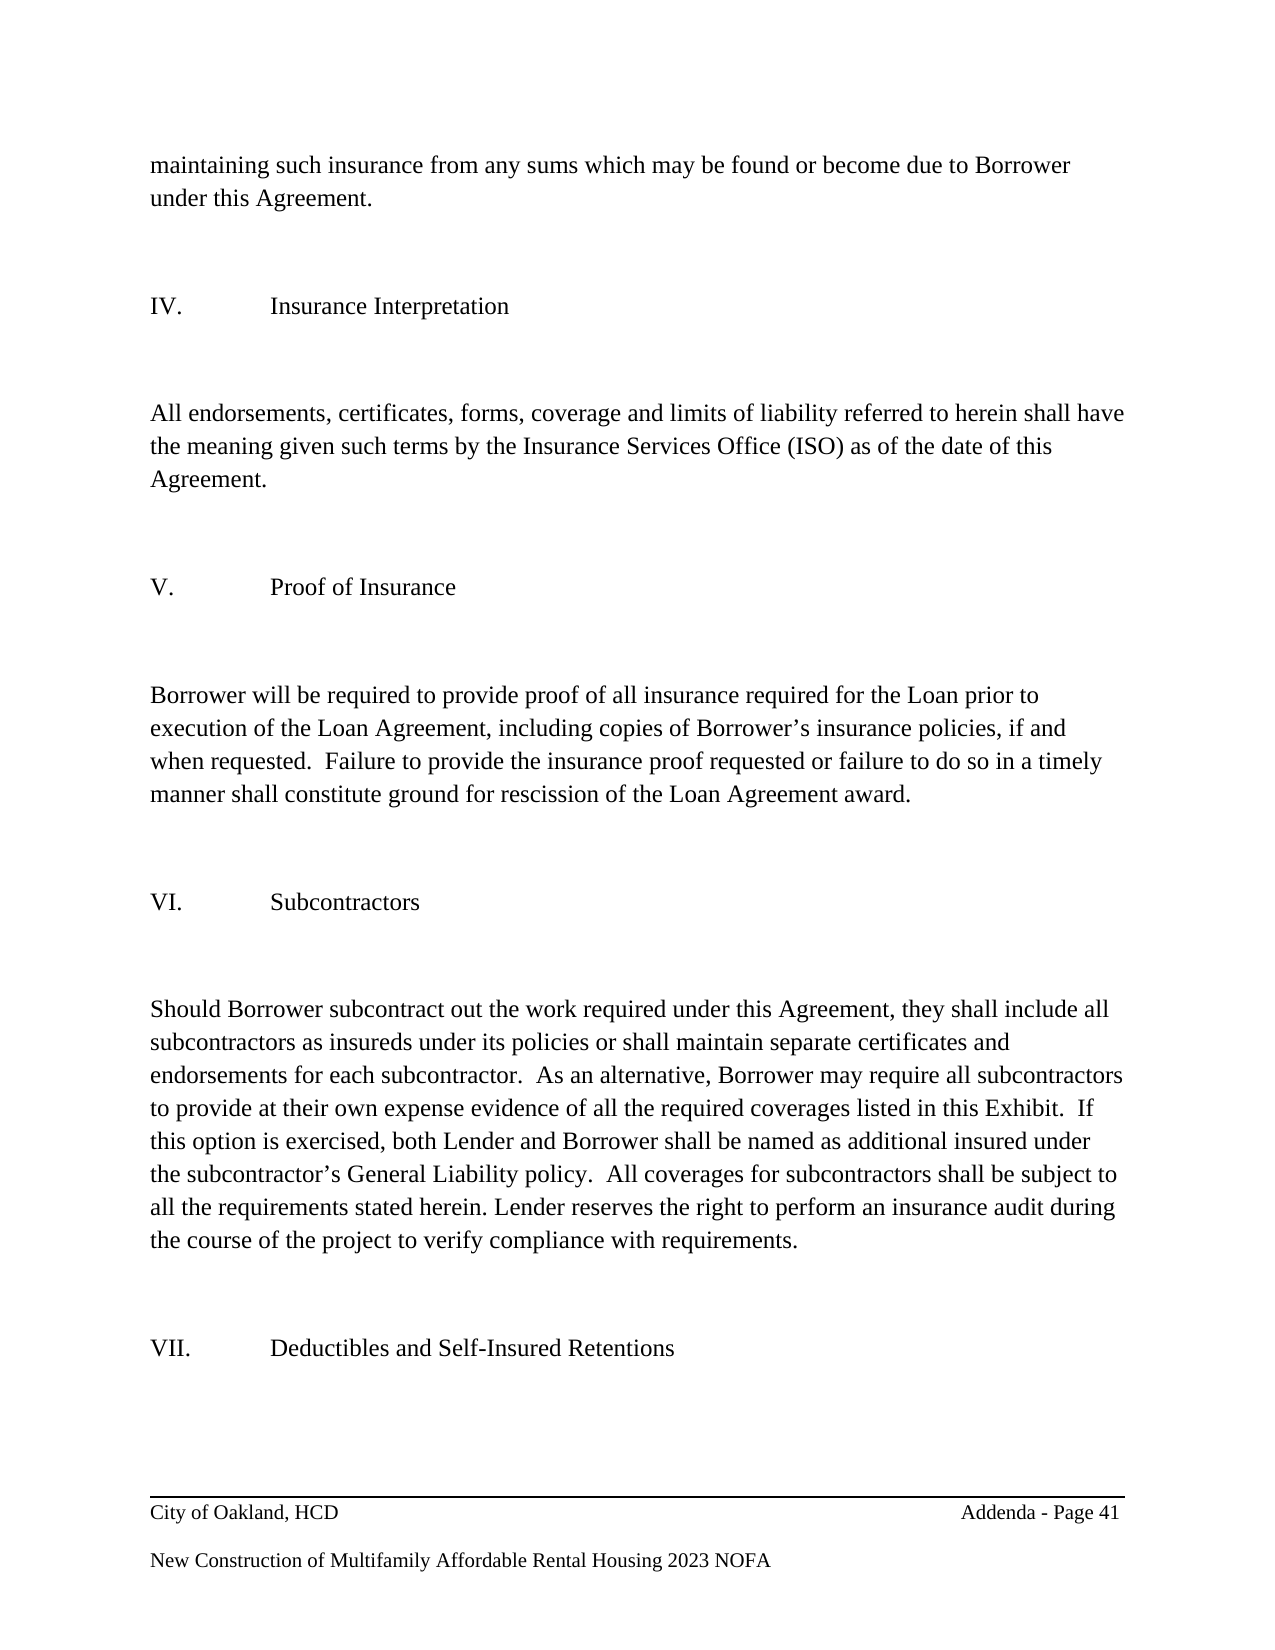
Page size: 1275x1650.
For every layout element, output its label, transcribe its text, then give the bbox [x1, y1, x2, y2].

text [150, 150, 1125, 212]
text Should Borrower subcontract out the work required under this Agreement, they shall include all subcontractors as insureds under its policies or shall maintain separate certificates and endorsements for each subcontractor. As an alternative, Borrower may require all subcontractors to provide at their own expense evidence of all the required coverages listed in this Exhibit. If this option is exercised, both Lender and Borrower shall be named as additional insured under the subcontractor’s General Liability policy. All coverages for subcontractors shall be subject to all the requirements stated herein. Lender reserves the right to perform an insurance audit during the course of the project to verify compliance with requirements. [150, 994, 1125, 1254]
text VII. Deductibles and Self-Insured Retentions [150, 1333, 1125, 1362]
text All endorsements, certificates, forms, coverage and limits of liability referred to herein shall have the meaning given such terms by the Insurance Services Office (ISO) as of the date of this Agreement. [150, 398, 1125, 493]
text IV. Insurance Interpretation [150, 291, 1125, 319]
text VI. Subcontractors [150, 887, 1125, 915]
text V. Proof of Insurance [150, 572, 1125, 601]
text Borrower will be required to provide proof of all insurance required for the Loan prior to execution of the Loan Agreement, including copies of Borrower’s insurance policies, if and when requested. Failure to provide the insurance proof requested or failure to do so in a timely manner shall constitute ground for rescission of the Loan Agreement award. [150, 680, 1125, 808]
